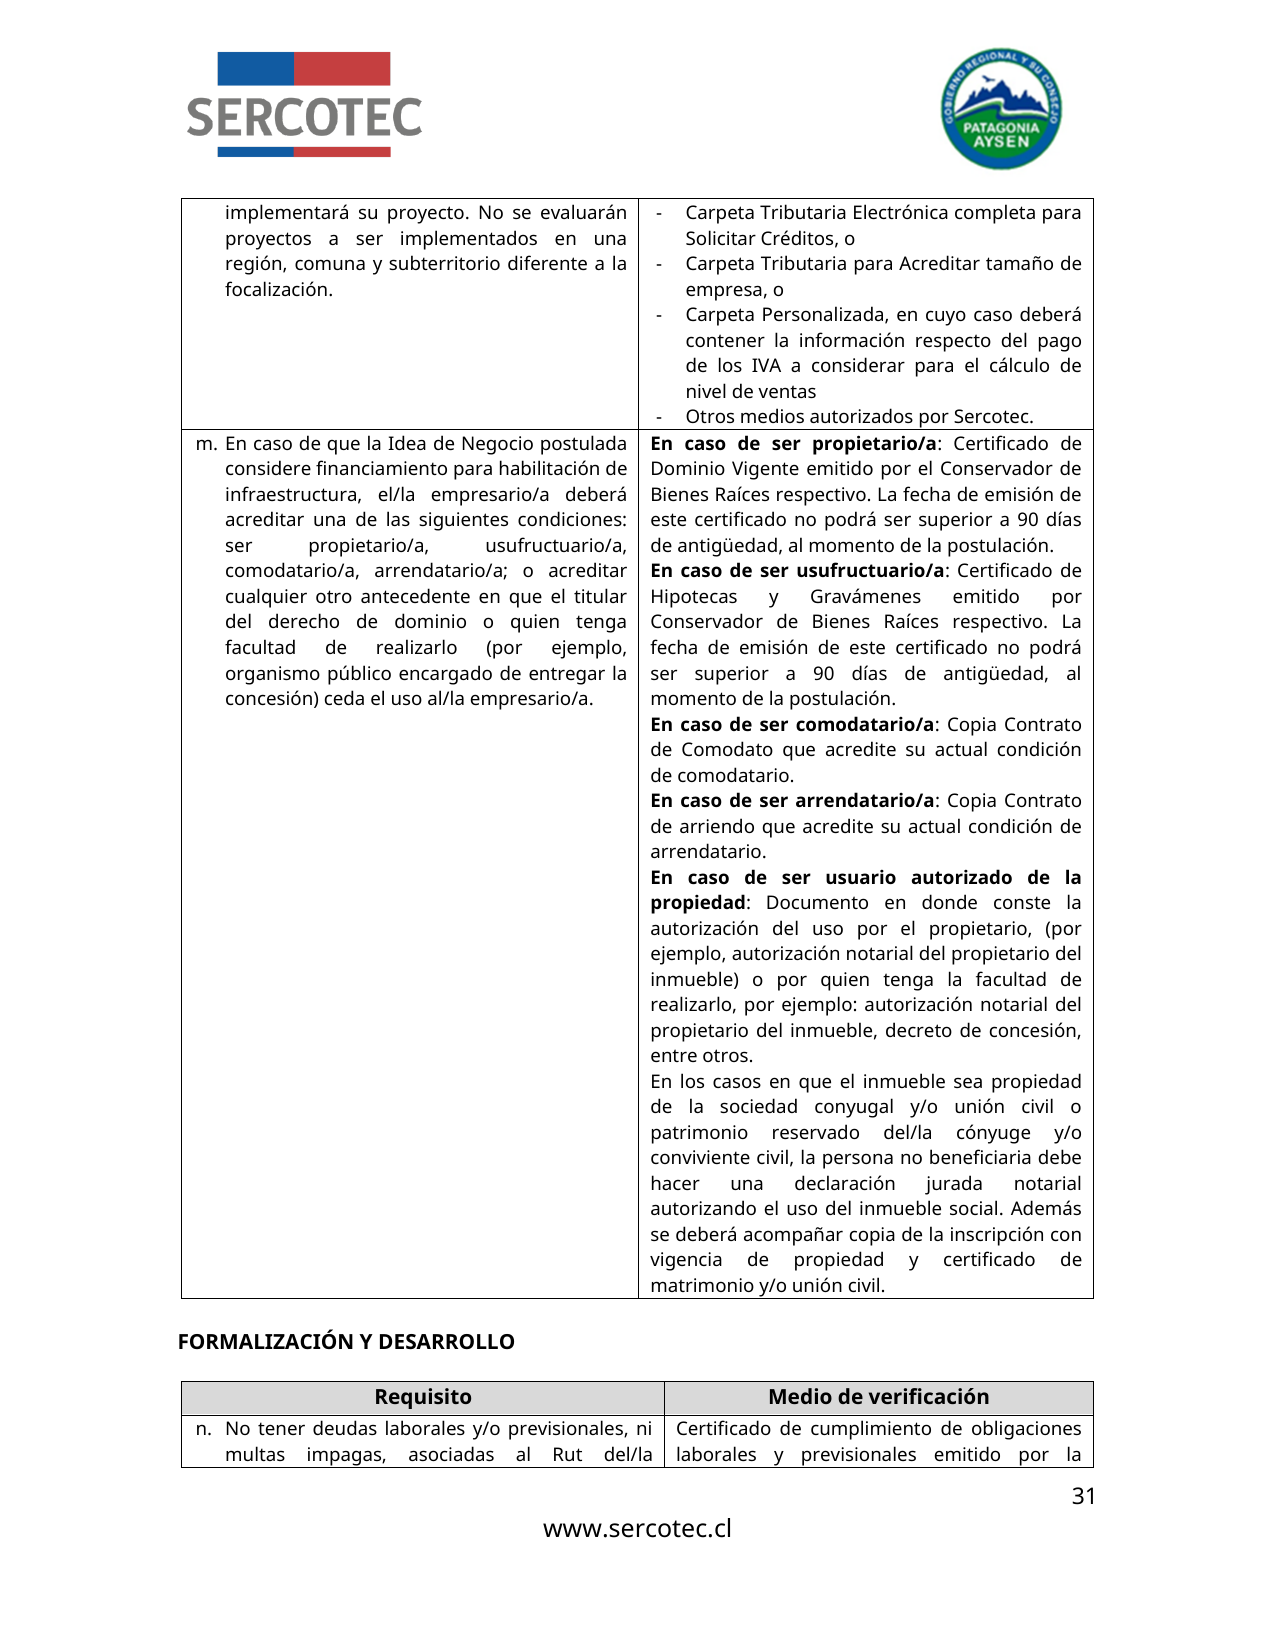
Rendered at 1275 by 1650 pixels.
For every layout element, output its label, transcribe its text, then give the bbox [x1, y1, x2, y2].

text FORMALIZACIÓN Y DESARROLLO [177, 1327, 1098, 1356]
table_header Medio de verificación [665, 1382, 1093, 1414]
table_cell En caso de que la Idea de Negocio postulada considere financiamiento para habilitación de infraestructura, el/la empresario/a deberá acreditar una de las siguientes condiciones: ser propietario/a, usufructuario/a, comodatario/a, arrendatario/a; o acreditar cualquier otro antecedente en que el titular del derecho de dominio o quien tenga facultad de realizarlo (por ejemplo, organismo público encargado de entregar la concesión) ceda el uso al/la empresario/a. [182, 430, 638, 1298]
table_header Requisito [182, 1382, 664, 1414]
table_cell En caso de ser propietario/a: Certificado de Dominio Vigente emitido por el Conservador de Bienes Raíces respectivo. La fecha de emisión de este certificado no podrá ser superior a 90 días de antigüedad, al momento de la postulación. En caso de ser usufructuario/a: Certificado de Hipotecas y Gravámenes emitido por Conservador de Bienes Raíces respectivo. La fecha de emisión de este certificado no podrá ser superior a 90 días de antigüedad, al momento de la postulación. En caso de ser comodatario/a: Copia Contrato de Comodato que acredite su actual condición de comodatario. En caso de ser arrendatario/a: Copia Contrato de arriendo que acredite su actual condición de arrendatario. En caso de ser usuario autorizado de la propiedad: Documento en donde conste la autorización del uso por el propietario, (por ejemplo, autorización notarial del propietario del inmueble) o por quien tenga la facultad de realizarlo, por ejemplo: autorización notarial del propietario del inmueble, decreto de concesión, entre otros. En los casos en que el inmueble sea propiedad de la sociedad conyugal y/o unión civil o patrimonio reservado del/la cónyuge y/o conviviente civil, la persona no beneficiaria debe hacer una declaración jurada notarial autorizando el uso del inmueble social. Además se deberá acompañar copia de la inscripción con vigencia de propiedad y certificado de matrimonio y/o unión civil. [639, 430, 1093, 1298]
picture [917, 24, 1086, 194]
table_cell No tener deudas laborales y/o previsionales, ni multas impagas, asociadas al Rut del/la postulante, al momento de formalizar [182, 1416, 664, 1467]
picture [177, 44, 433, 167]
